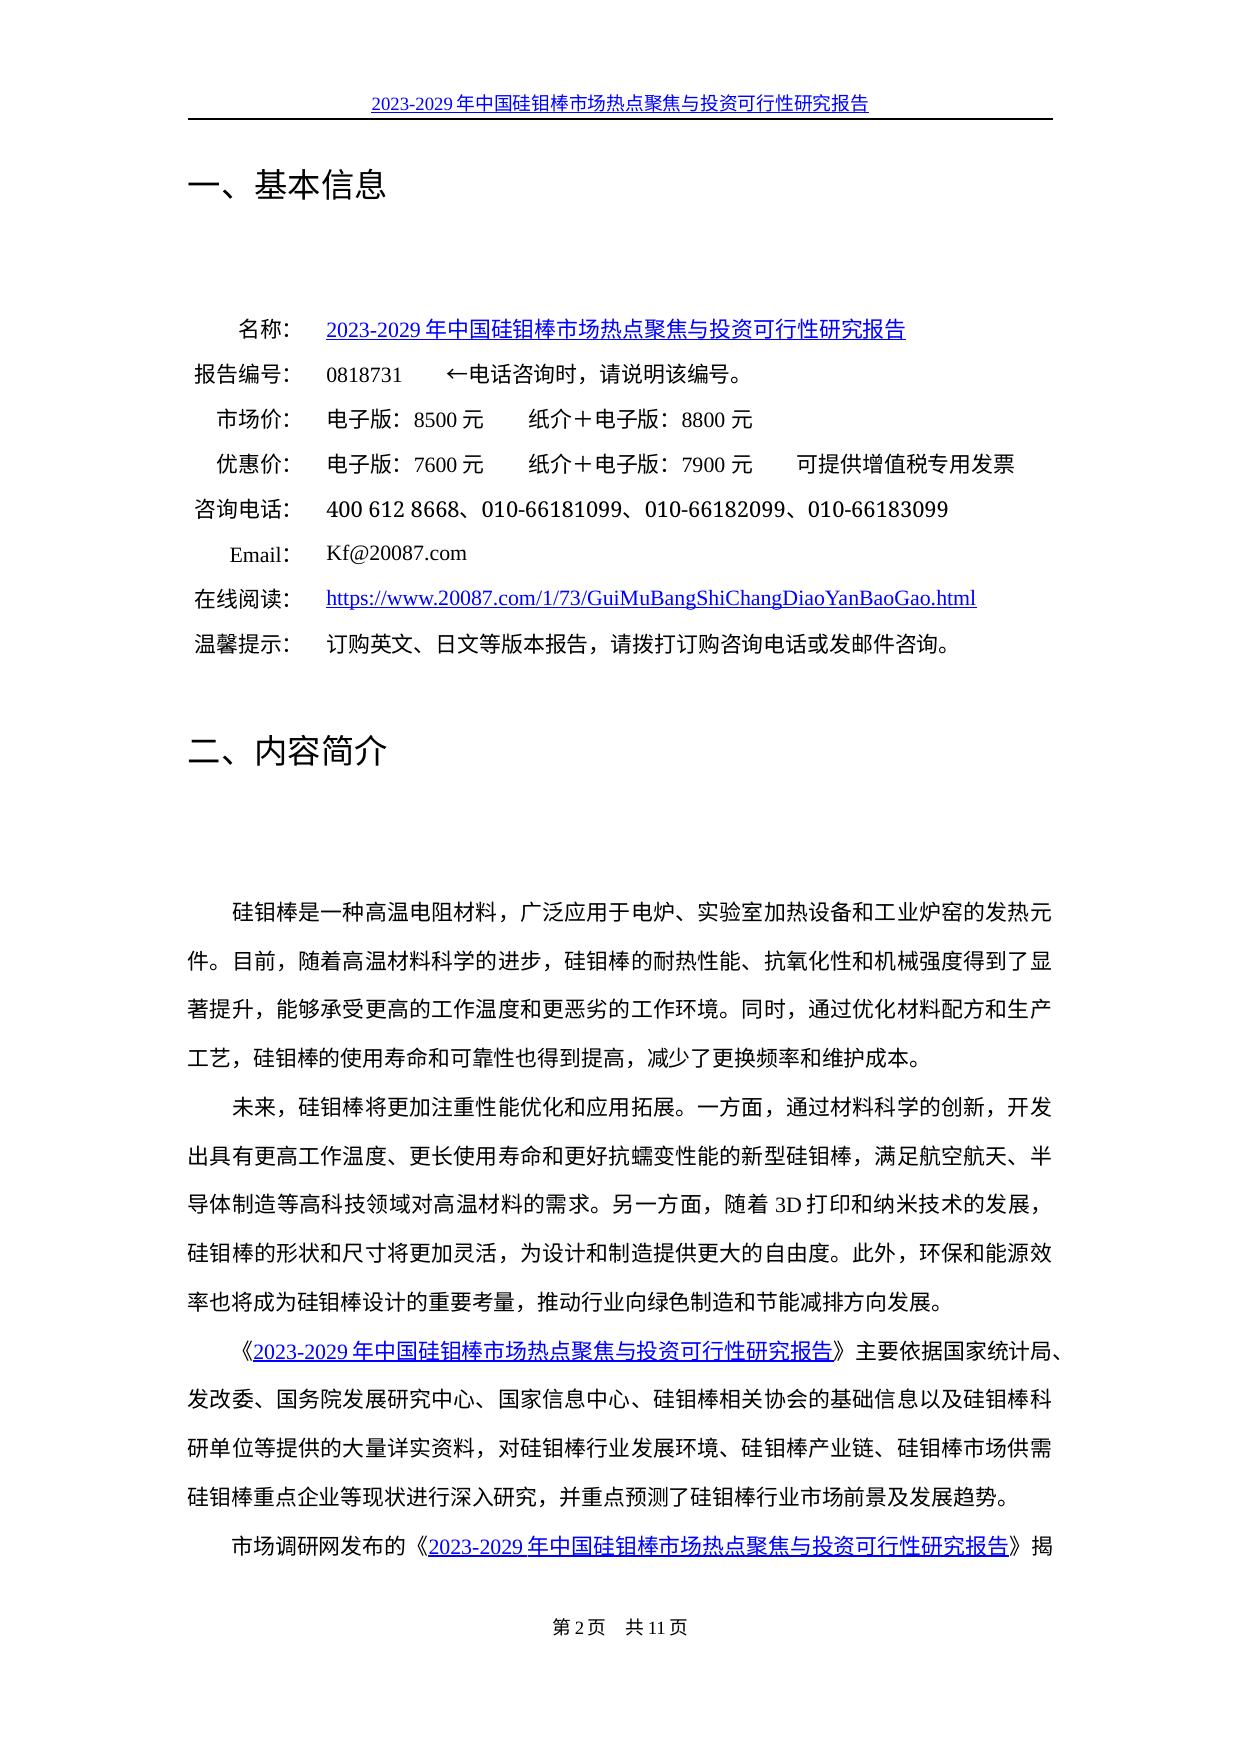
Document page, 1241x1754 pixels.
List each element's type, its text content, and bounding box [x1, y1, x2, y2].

table_cell 温馨提示： [167, 627, 315, 672]
table_cell 在线阅读： [167, 582, 315, 627]
table_cell Kf@20087.com [315, 537, 1073, 582]
table_cell 优惠价： [167, 447, 315, 492]
table_cell 订购英文、日文等版本报告，请拨打订购咨询电话或发邮件咨询。 [315, 627, 1073, 672]
title 一、基本信息 [187, 150, 1053, 215]
table_cell 咨询电话： [167, 492, 315, 537]
table_cell 400 612 8668、010-66181099、010-66182099、010-66183099 [315, 492, 1073, 537]
table_cell 电子版：8500 元 纸介＋电子版：8800 元 [315, 402, 1073, 447]
table_header 名称： [167, 312, 315, 357]
table_cell Email： [167, 537, 315, 582]
table_cell 0818731 ←电话咨询时，请说明该编号。 [315, 357, 1073, 402]
table_cell 报告编号： [167, 357, 315, 402]
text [187, 894, 1053, 1561]
table_cell 市场价： [167, 402, 315, 447]
title 二、内容简介 [187, 717, 1053, 782]
table_header 2023-2029年中国硅钼棒市场热点聚焦与投资可行性研究报告 [315, 312, 1073, 357]
table_cell 电子版：7600 元 纸介＋电子版：7900 元 可提供增值税专用发票 [315, 447, 1073, 492]
table_cell [315, 582, 1073, 627]
